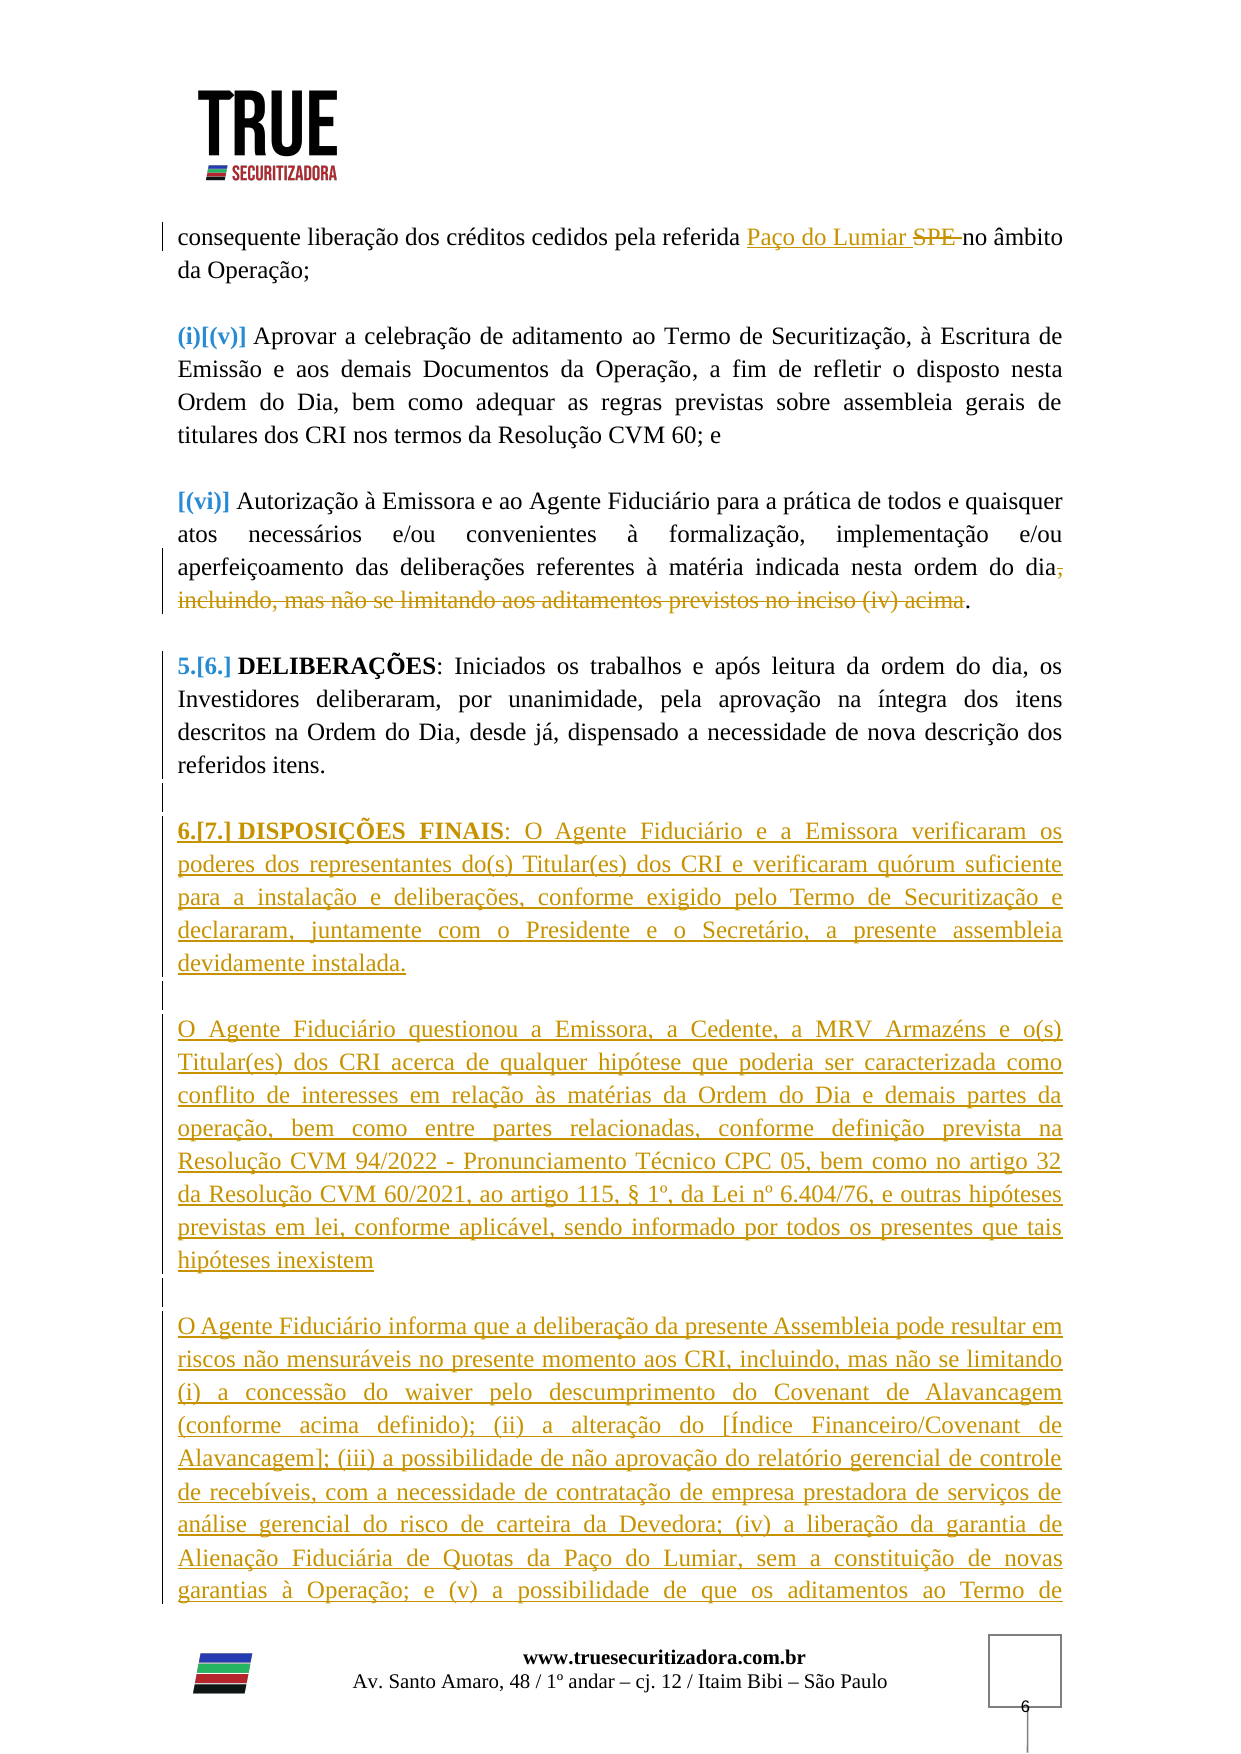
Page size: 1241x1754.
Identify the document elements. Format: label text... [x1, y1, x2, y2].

list DELIBERAÇÕES: Iniciados os trabalhos e após leitura da ordem do dia, os Investidores deliberaram, por unanimidade, pela aprovação na íntegra dos itens descritos na Ordem do Dia, desde já, dispensado a necessidade de nova descrição dos referidos itens. [177, 651, 1063, 779]
picture [177, 52, 362, 222]
list Autorização à Emissora e ao Agente Fiduciário para a prática de todos e quaisquer atos necessários e/ou convenientes à formalização, implementação e/ou aperfeiçoamento das deliberações referentes à matéria indicada nesta ordem do dia. [177, 486, 1063, 614]
picture [177, 1640, 262, 1717]
list Aprovar a celebração de aditamento ao Termo de Securitização, à Escritura de Emissão e aos demais Documentos da Operação, a fim de refletir o disposto nesta Ordem do Dia, bem como adequar as regras previstas sobre assembleia gerais de titulares dos CRI nos termos da Resolução CVM 60; e [177, 321, 1063, 449]
